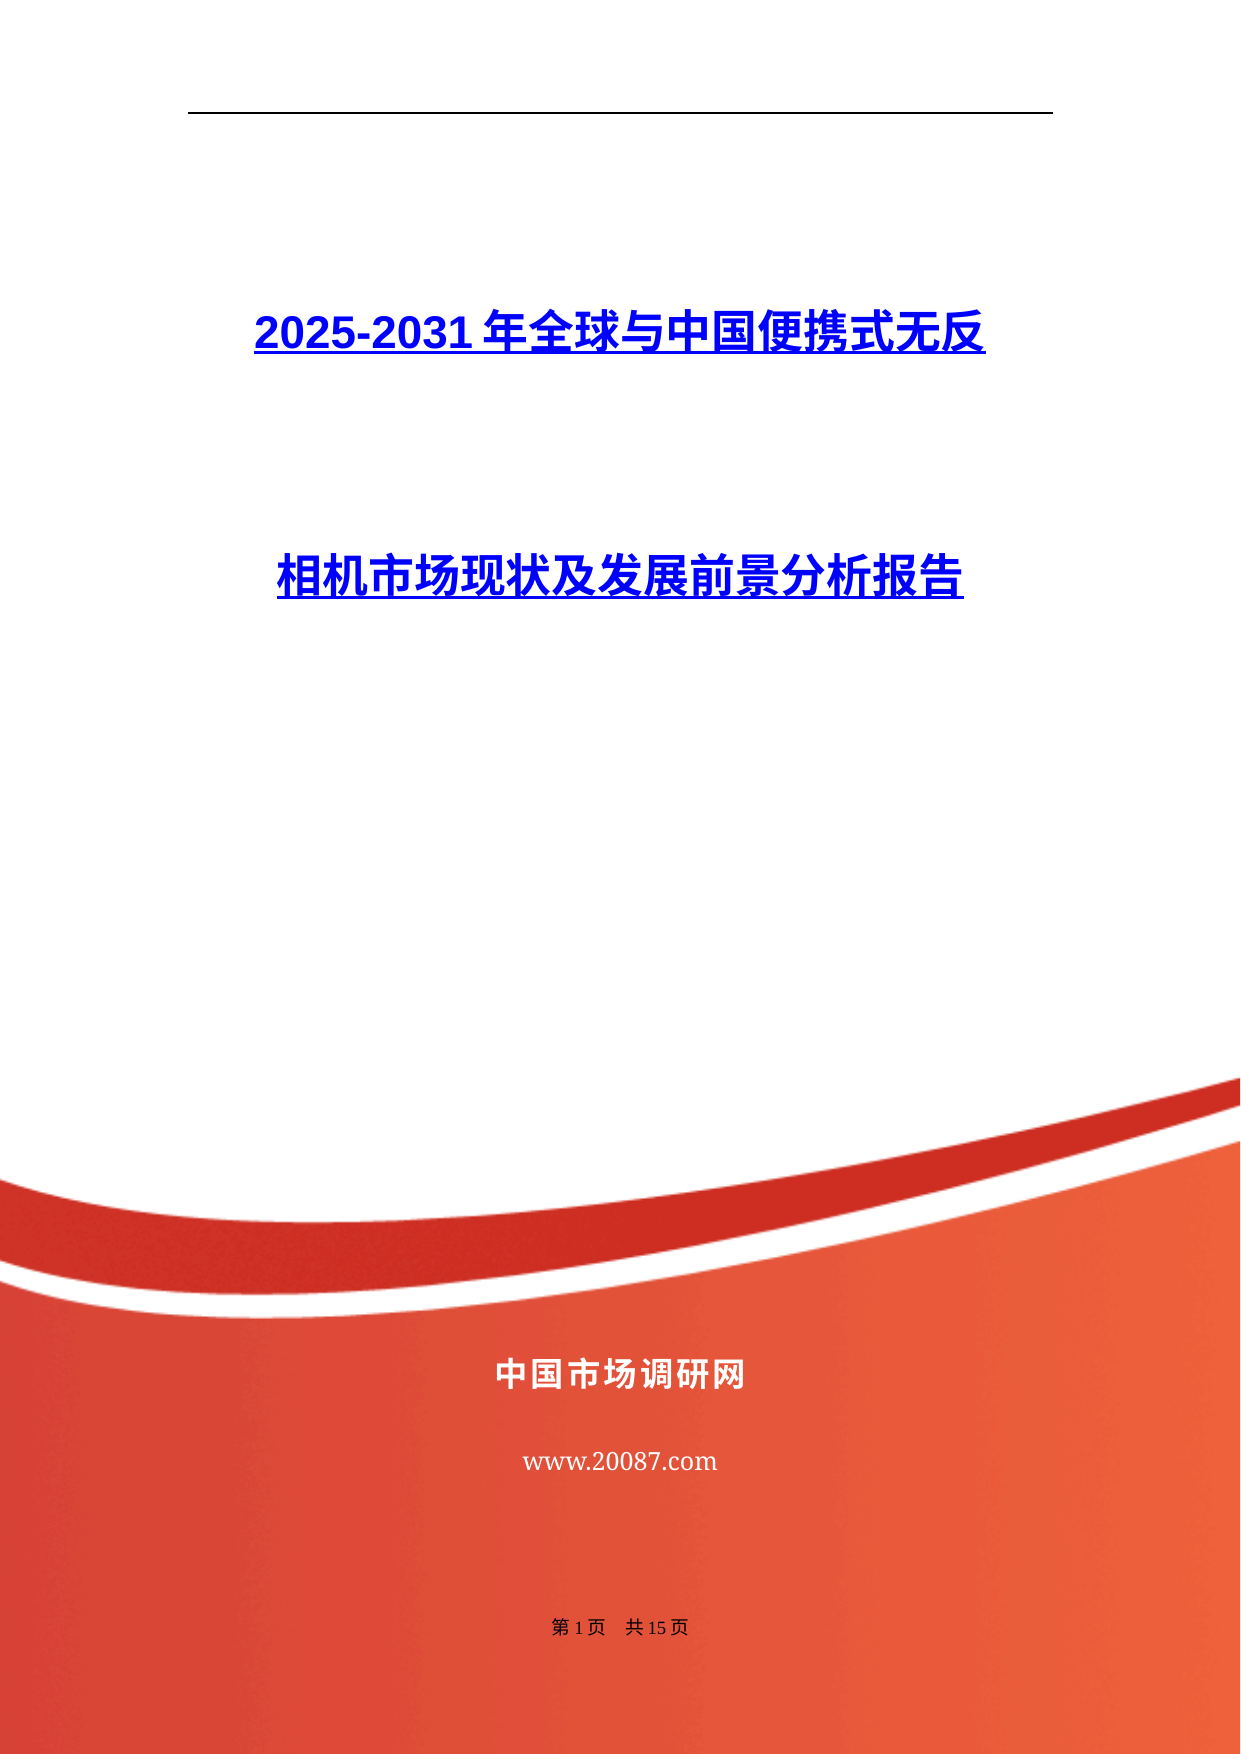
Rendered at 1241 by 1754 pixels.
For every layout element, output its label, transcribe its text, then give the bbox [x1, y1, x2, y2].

subtitle 中国市场调研网 [187, 1339, 1053, 1404]
table_header 2025-2031年全球与中国便携式无反相机市场现状及发展前景分析报告 [188, 207, 1053, 773]
picture [0, 1006, 1241, 1754]
text www.20087.com [187, 1428, 1053, 1493]
